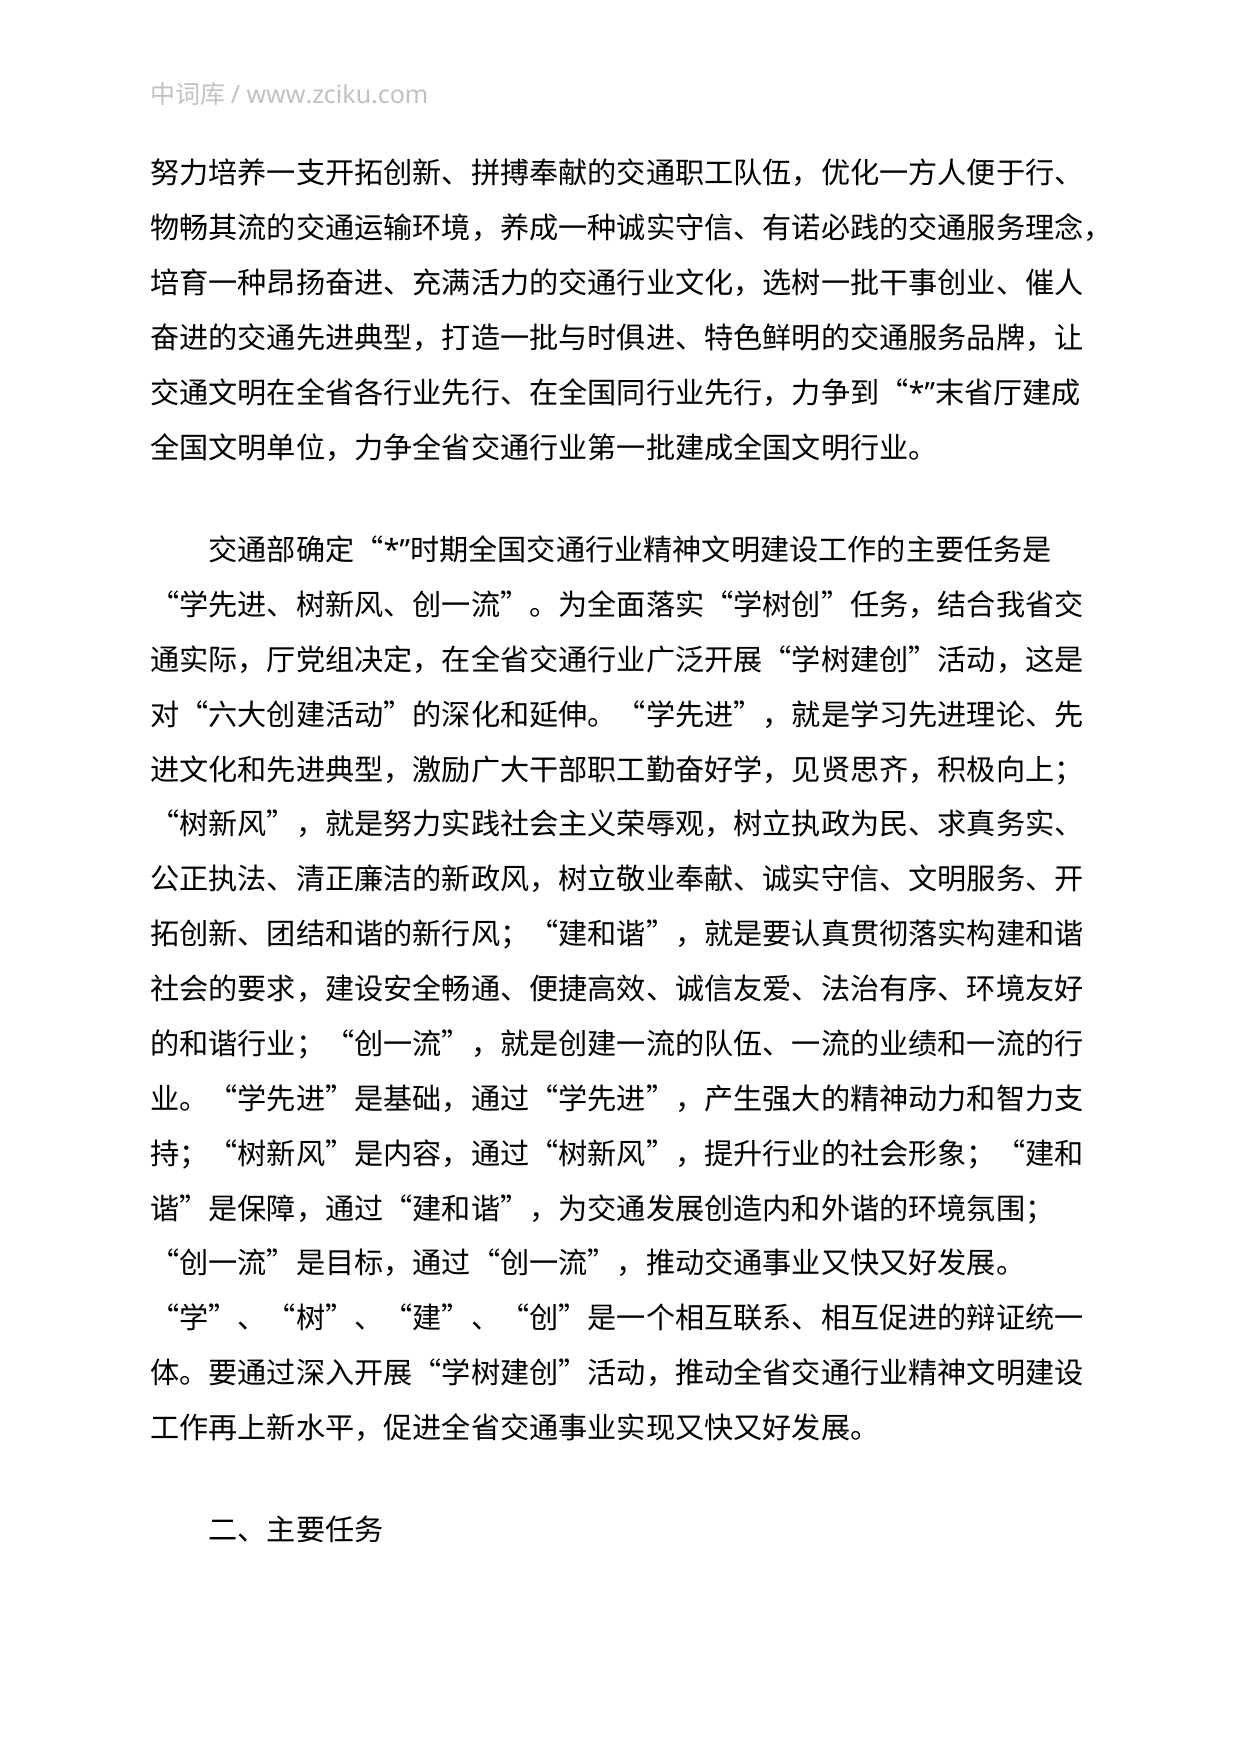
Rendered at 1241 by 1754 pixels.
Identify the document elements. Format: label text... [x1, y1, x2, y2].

text 交通部确定“*”时期全国交通行业精神文明建设工作的主要任务是“学先进、树新风、创一流”。为全面落实“学树创”任务，结合我省交通实际，厅党组决定，在全省交通行业广泛开展“学树建创”活动，这是对“六大创建活动”的深化和延伸。“学先进”，就是学习先进理论、先进文化和先进典型，激励广大干部职工勤奋好学，见贤思齐，积极向上；“树新风”，就是努力实践社会主义荣辱观，树立执政为民、求真务实、公正执法、清正廉洁的新政风，树立敬业奉献、诚实守信、文明服务、开拓创新、团结和谐的新行风；“建和谐”，就是要认真贯彻落实构建和谐社会的要求，建设安全畅通、便捷高效、诚信友爱、法治有序、环境友好的和谐行业；“创一流”，就是创建一流的队伍、一流的业绩和一流的行业。“学先进”是基础，通过“学先进”，产生强大的精神动力和智力支持；“树新风”是内容，通过“树新风”，提升行业的社会形象；“建和谐”是保障，通过“建和谐”，为交通发展创造内和外谐的环境氛围；“创一流”是目标，通过“创一流”，推动交通事业又快又好发展。“学”、“树”、“建”、“创”是一个相互联系、相互促进的辩证统一体。要通过深入开展“学树建创”活动，推动全省交通行业精神文明建设工作再上新水平，促进全省交通事业实现又快又好发展。 [150, 526, 1090, 1447]
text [150, 150, 1090, 467]
text 二、主要任务 [150, 1507, 1090, 1549]
